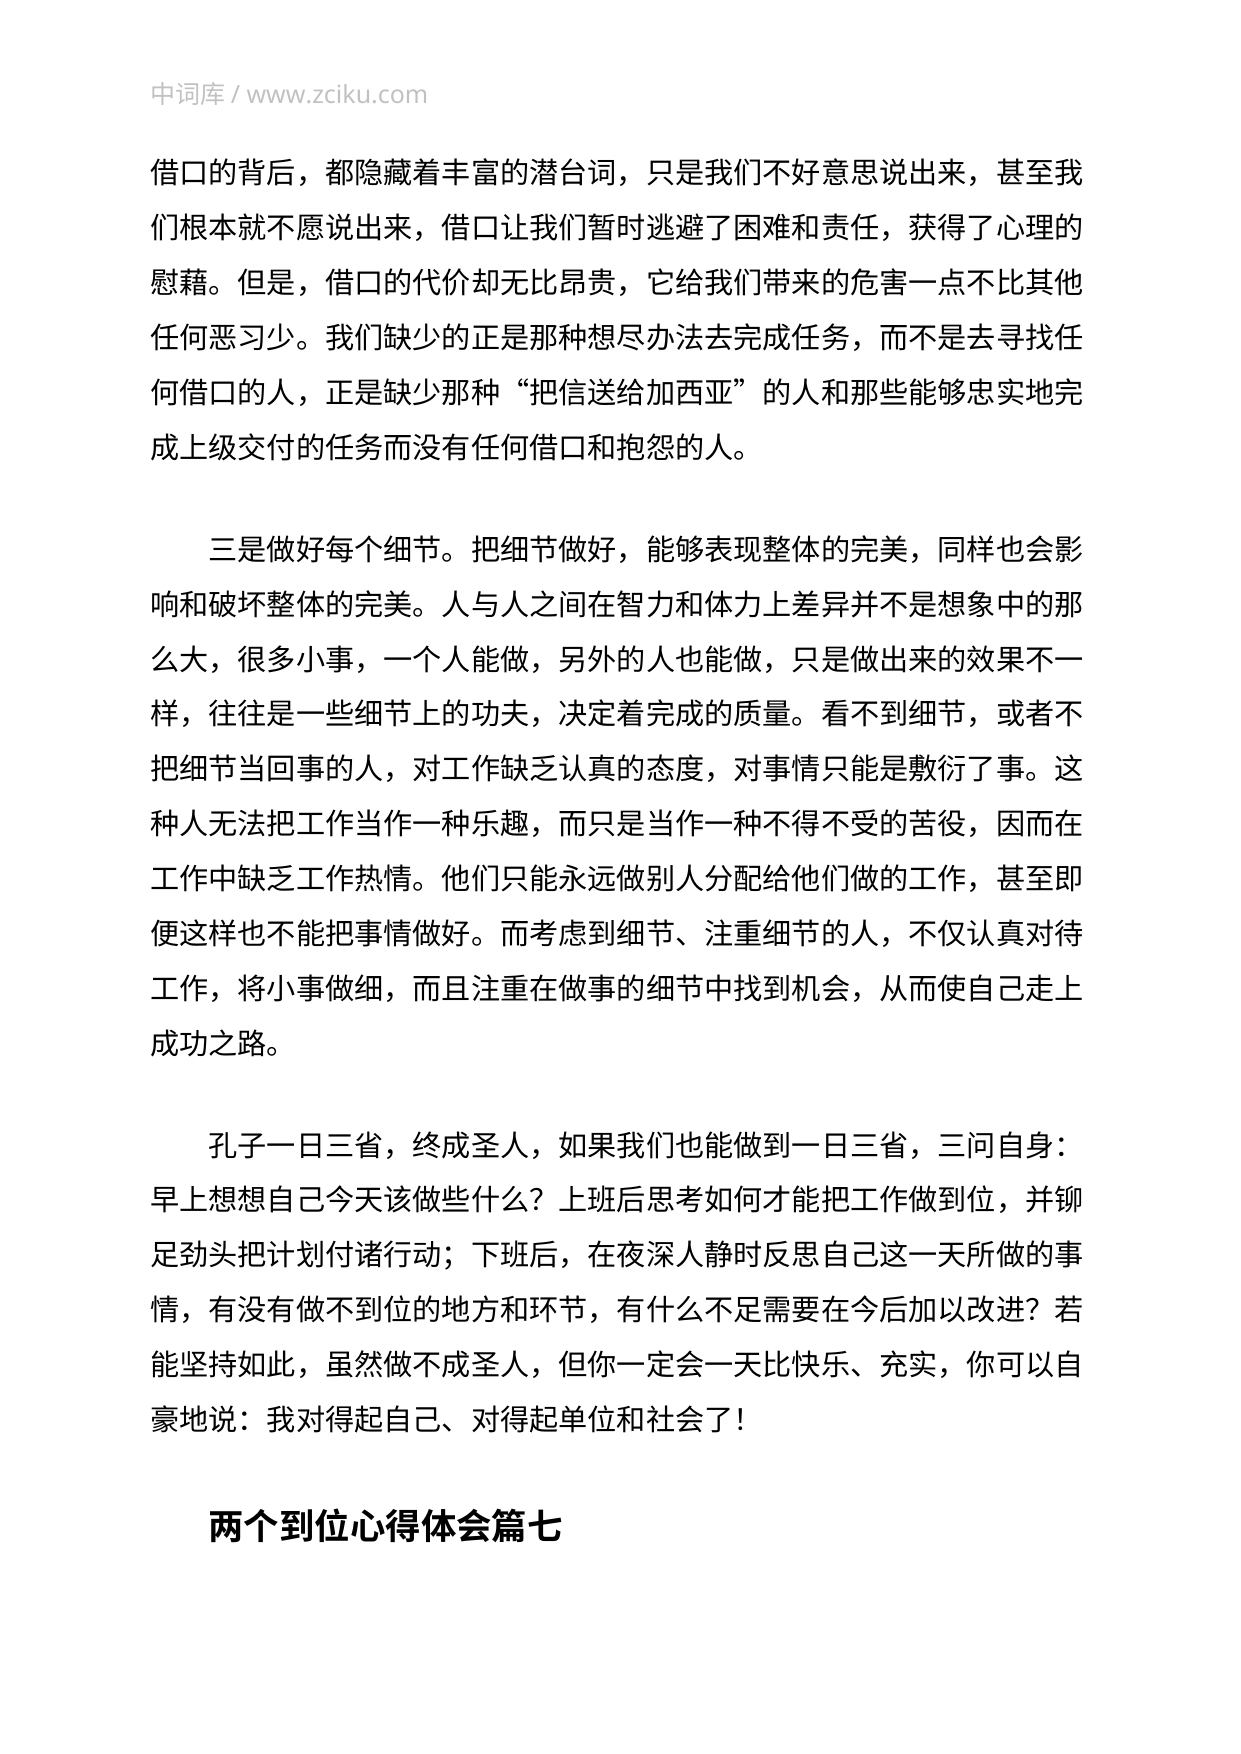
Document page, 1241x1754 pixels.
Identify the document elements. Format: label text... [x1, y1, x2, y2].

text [150, 150, 1090, 467]
text 孔子一日三省，终成圣人，如果我们也能做到一日三省，三问自身：早上想想自己今天该做些什么？上班后思考如何才能把工作做到位，并铆足劲头把计划付诸行动；下班后，在夜深人静时反思自己这一天所做的事情，有没有做不到位的地方和环节，有什么不足需要在今后加以改进？若能坚持如此，虽然做不成圣人，但你一定会一天比快乐、充实，你可以自豪地说：我对得起自己、对得起单位和社会了！ [150, 1122, 1090, 1439]
text 两个到位心得体会篇七 [150, 1498, 1090, 1549]
text 三是做好每个细节。把细节做好，能够表现整体的完美，同样也会影响和破坏整体的完美。人与人之间在智力和体力上差异并不是想象中的那么大，很多小事，一个人能做，另外的人也能做，只是做出来的效果不一样，往往是一些细节上的功夫，决定着完成的质量。看不到细节，或者不把细节当回事的人，对工作缺乏认真的态度，对事情只能是敷衍了事。这种人无法把工作当作一种乐趣，而只是当作一种不得不受的苦役，因而在工作中缺乏工作热情。他们只能永远做别人分配给他们做的工作，甚至即便这样也不能把事情做好。而考虑到细节、注重细节的人，不仅认真对待工作，将小事做细，而且注重在做事的细节中找到机会，从而使自己走上成功之路。 [150, 526, 1090, 1063]
